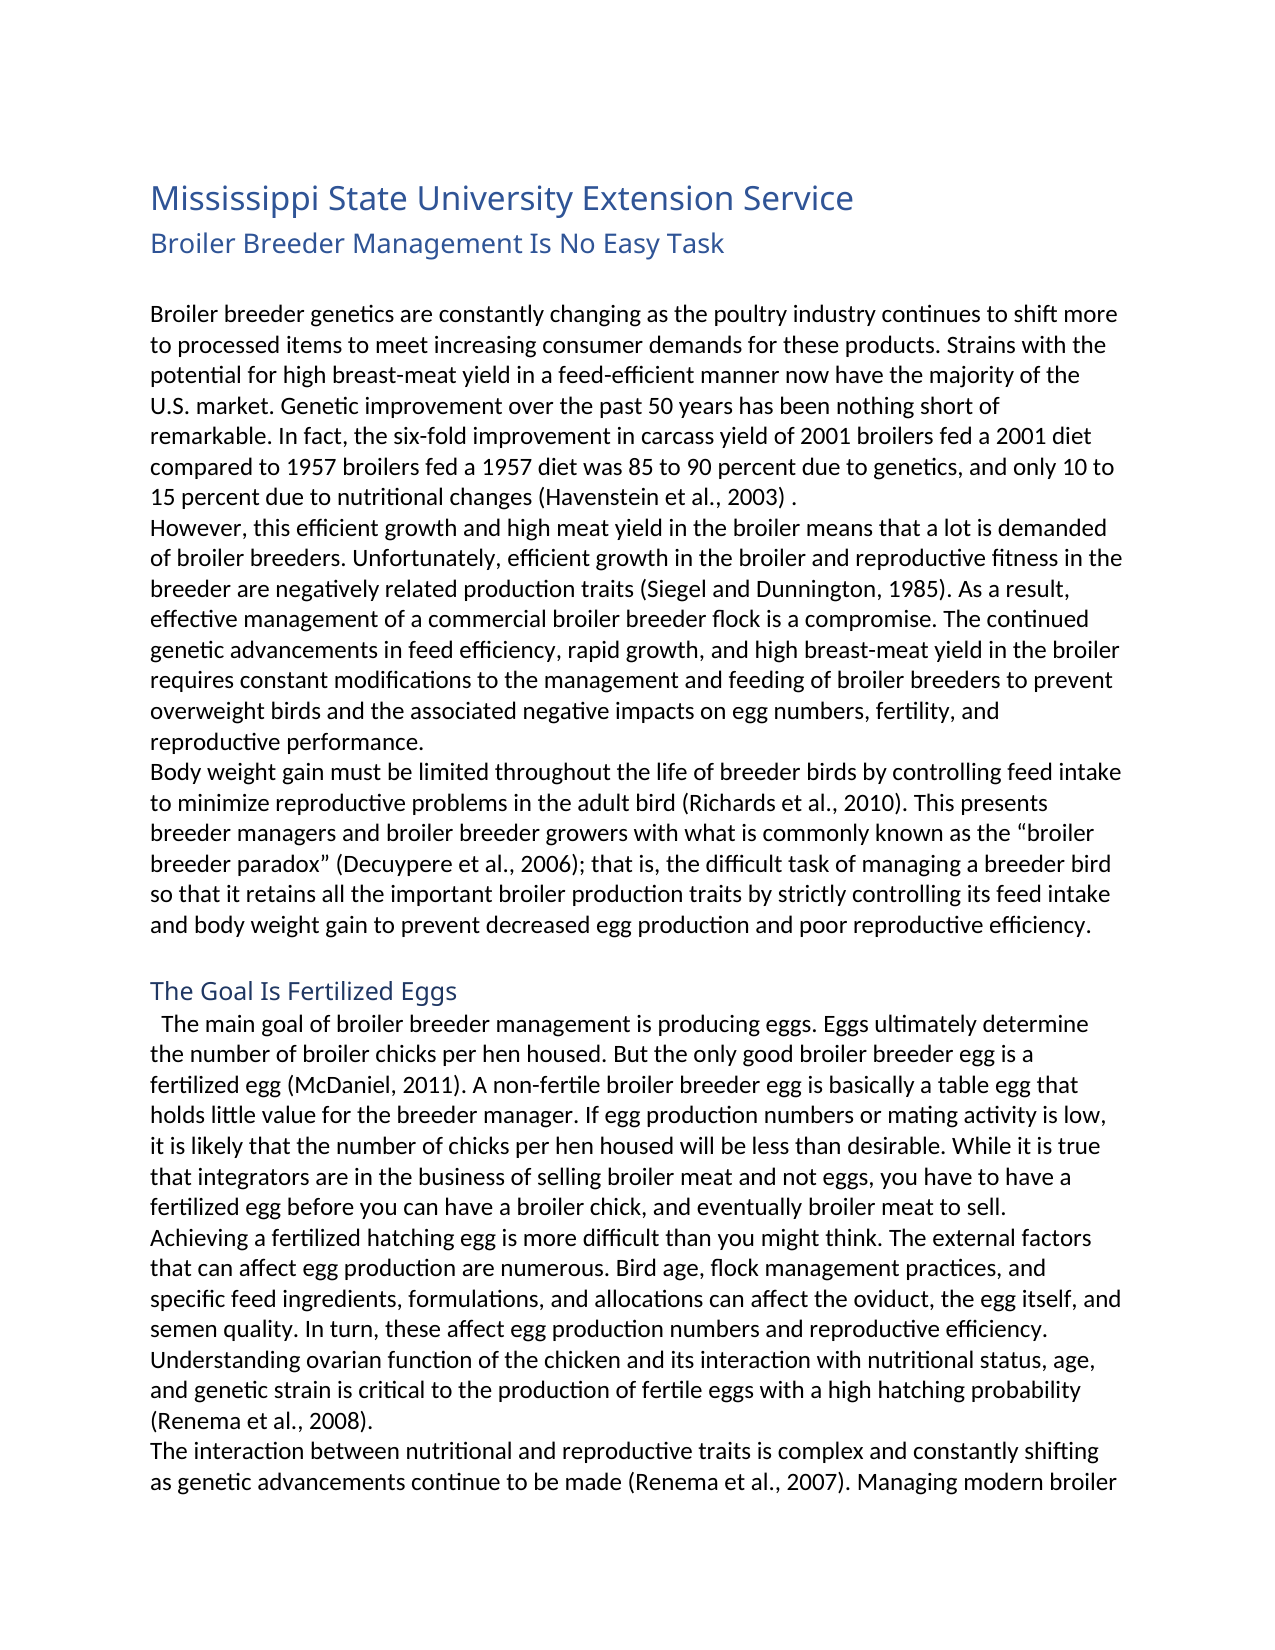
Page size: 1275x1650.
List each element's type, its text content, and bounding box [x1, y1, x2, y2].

text However, this efficient growth and high meat yield in the broiler means that a lot is demanded of broiler breeders. Unfortunately, efficient growth in the broiler and reproductive fitness in the breeder are negatively related production traits (Siegel and Dunnington, 1985). As a result, effective management of a commercial broiler breeder flock is a compromise. The continued genetic advancements in feed efficiency, rapid growth, and high breast-meat yield in the broiler requires constant modifications to the management and feeding of broiler breeders to prevent overweight birds and the associated negative impacts on egg numbers, fertility, and reproductive performance. [150, 512, 1125, 756]
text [150, 1435, 1125, 1496]
text Achieving a fertilized hatching egg is more difficult than you might think. The external factors that can affect egg production are numerous. Bird age, flock management practices, and specific feed ingredients, formulations, and allocations can affect the oviduct, the egg itself, and semen quality. In turn, these affect egg production numbers and reproductive efficiency. Understanding ovarian function of the chicken and its interaction with nutritional status, age, and genetic strain is critical to the production of fertile eggs with a high hatching probability (Renema et al., 2008). [150, 1222, 1125, 1435]
subtitle Broiler Breeder Management Is No Easy Task [150, 224, 1125, 298]
text The main goal of broiler breeder management is producing eggs. Eggs ultimately determine the number of broiler chicks per hen housed. But the only good broiler breeder egg is a fertilized egg (McDaniel, 2011). A non-fertile broiler breeder egg is basically a table egg that holds little value for the breeder manager. If egg production numbers or mating activity is low, it is likely that the number of chicks per hen housed will be less than desirable. While it is true that integrators are in the business of selling broiler meat and not eggs, you have to have a fertilized egg before you can have a broiler chick, and eventually broiler meat to sell. [150, 1008, 1125, 1222]
text Body weight gain must be limited throughout the life of breeder birds by controlling feed intake to minimize reproductive problems in the adult bird (Richards et al., 2010). This presents breeder managers and broiler breeder growers with what is commonly known as the “broiler breeder paradox” (Decuypere et al., 2006); that is, the difficult task of managing a breeder bird so that it retains all the important broiler production traits by strictly controlling its feed intake and body weight gain to prevent decreased egg production and poor reproductive efficiency. [150, 756, 1125, 939]
subtitle Mississippi State University Extension Service [150, 175, 1125, 220]
subtitle The Goal Is Fertilized Eggs [150, 974, 1125, 1008]
text Broiler breeder genetics are constantly changing as the poultry industry continues to shift more to processed items to meet increasing consumer demands for these products. Strains with the potential for high breast-meat yield in a feed-efficient manner now have the majority of the U.S. market. Genetic improvement over the past 50 years has been nothing short of remarkable. In fact, the six-fold improvement in carcass yield of 2001 broilers fed a 2001 diet compared to 1957 broilers fed a 1957 diet was 85 to 90 percent due to genetics, and only 10 to 15 percent due to nutritional changes (Havenstein et al., 2003) . [150, 298, 1125, 512]
